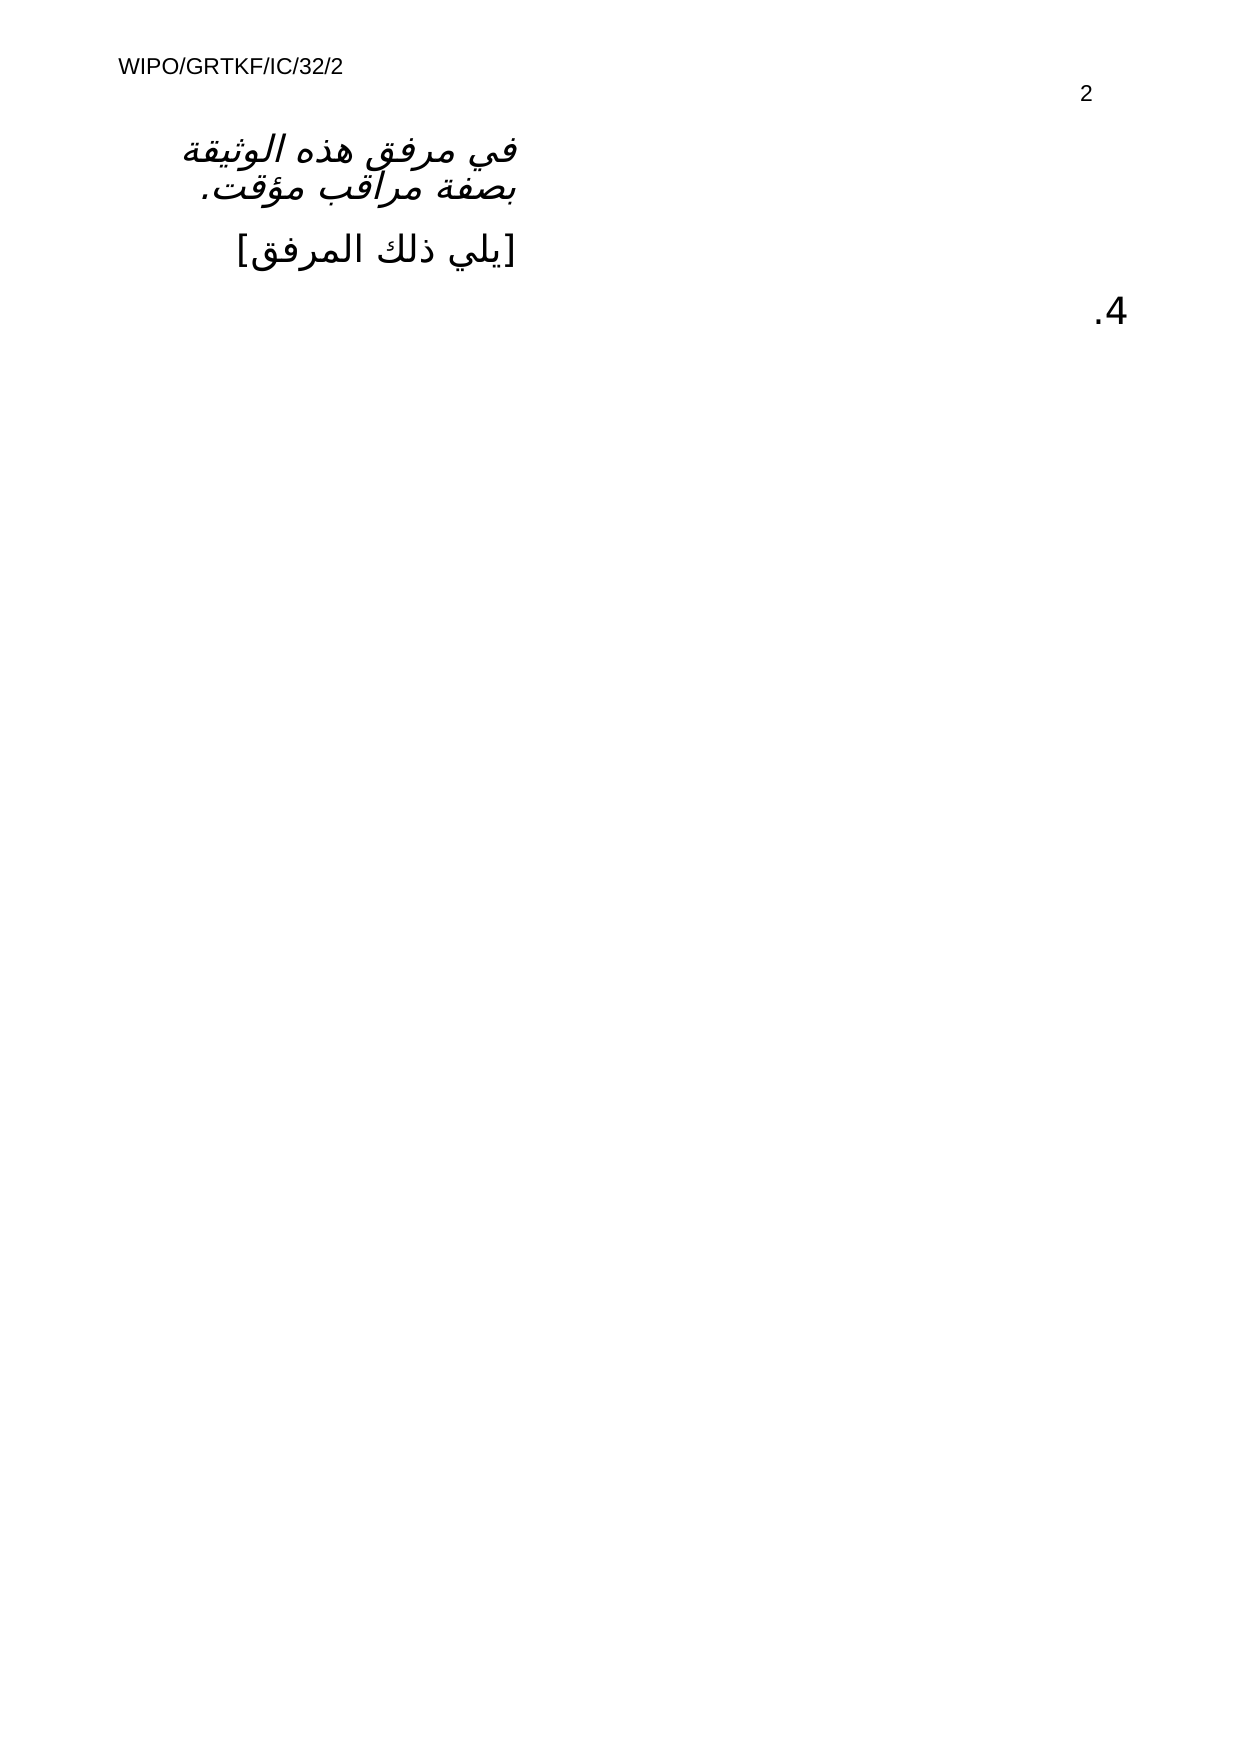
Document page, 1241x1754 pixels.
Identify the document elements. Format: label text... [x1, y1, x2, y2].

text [118, 132, 516, 207]
text [يلي ذلك المرفق] [118, 232, 516, 270]
